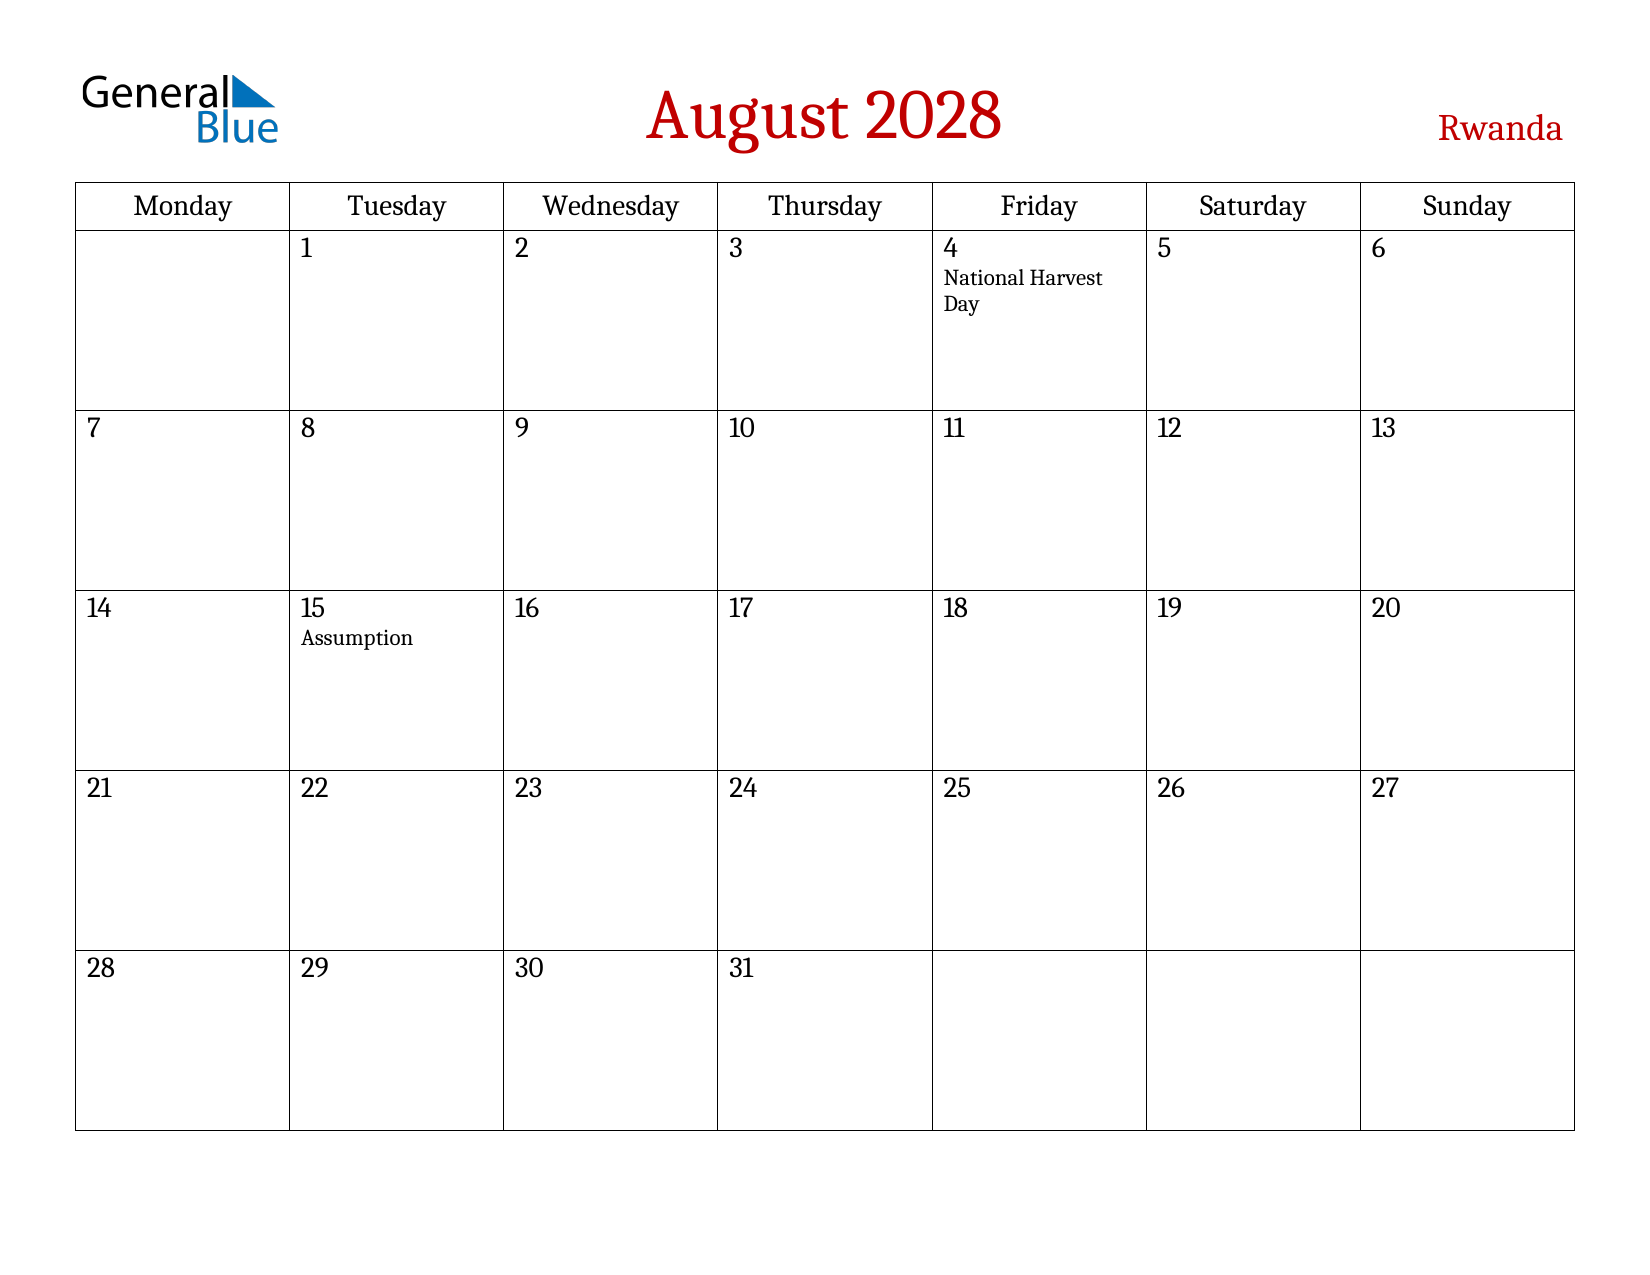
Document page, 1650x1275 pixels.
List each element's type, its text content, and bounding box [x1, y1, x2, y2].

table_cell 21 [76, 771, 289, 805]
table_cell [718, 265, 932, 410]
table_cell [1361, 985, 1574, 1130]
table_cell 24 [718, 771, 932, 805]
table_cell [1147, 985, 1360, 1130]
table_cell 12 [1147, 411, 1360, 444]
table_cell 23 [504, 771, 717, 805]
table_cell [504, 265, 717, 410]
table_header Rwanda [1146, 75, 1574, 182]
table_cell Thursday [718, 183, 932, 230]
table_cell Friday [933, 183, 1146, 230]
table_cell Tuesday [290, 183, 503, 230]
table_cell 30 [504, 951, 717, 985]
table_cell [76, 231, 289, 264]
table_cell 19 [1147, 591, 1360, 625]
table_cell [290, 265, 503, 410]
table_cell [76, 805, 289, 950]
picture [82, 75, 278, 143]
table_cell [1147, 445, 1360, 590]
table_cell 25 [933, 771, 1146, 805]
table_cell [1361, 805, 1574, 950]
table_cell 3 [718, 231, 932, 264]
table_header [76, 75, 503, 182]
table_cell [1147, 951, 1360, 985]
table_cell 28 [76, 951, 289, 985]
table_cell [718, 625, 932, 770]
table_cell [718, 445, 932, 590]
table_cell 11 [933, 411, 1146, 444]
table_cell [718, 805, 932, 950]
table_cell 18 [933, 591, 1146, 625]
table_cell [1361, 951, 1574, 985]
table_cell Assumption [290, 625, 503, 770]
table_cell [504, 625, 717, 770]
table_cell 5 [1147, 231, 1360, 264]
table_cell 13 [1361, 411, 1574, 444]
table_cell [933, 625, 1146, 770]
table_cell [504, 445, 717, 590]
table_cell National Harvest Day [933, 265, 1146, 410]
table_cell [933, 445, 1146, 590]
table_cell Sunday [1361, 183, 1574, 230]
table_cell 27 [1361, 771, 1574, 805]
table_cell [1147, 265, 1360, 410]
table_cell [76, 265, 289, 410]
table_cell [718, 985, 932, 1130]
table_cell 29 [290, 951, 503, 985]
table_cell [76, 445, 289, 590]
table_cell [1147, 625, 1360, 770]
table_cell 31 [718, 951, 932, 985]
table_header August 2028 [504, 75, 1146, 182]
table_cell 4 [933, 231, 1146, 264]
table_cell [290, 985, 503, 1130]
table_cell [1147, 805, 1360, 950]
table_cell [504, 985, 717, 1130]
table_cell [1361, 625, 1574, 770]
table_cell Monday [76, 183, 289, 230]
table_cell 22 [290, 771, 503, 805]
table_cell 1 [290, 231, 503, 264]
table_cell 9 [504, 411, 717, 444]
table_cell Saturday [1147, 183, 1360, 230]
table_cell [290, 805, 503, 950]
table_cell [933, 805, 1146, 950]
table_cell 14 [76, 591, 289, 625]
table_cell 20 [1361, 591, 1574, 625]
table_cell 8 [290, 411, 503, 444]
table_cell [933, 985, 1146, 1130]
table_cell Wednesday [504, 183, 717, 230]
table_cell [290, 445, 503, 590]
table_cell [1361, 265, 1574, 410]
table_cell 26 [1147, 771, 1360, 805]
table_cell 17 [718, 591, 932, 625]
table_cell 6 [1361, 231, 1574, 264]
table_cell [76, 985, 289, 1130]
table_cell [933, 951, 1146, 985]
table_cell 16 [504, 591, 717, 625]
table_cell 2 [504, 231, 717, 264]
table_cell 7 [76, 411, 289, 444]
table_cell [504, 805, 717, 950]
table_cell 15 [290, 591, 503, 625]
table_cell [1361, 445, 1574, 590]
table_cell 10 [718, 411, 932, 444]
table_cell [76, 625, 289, 770]
